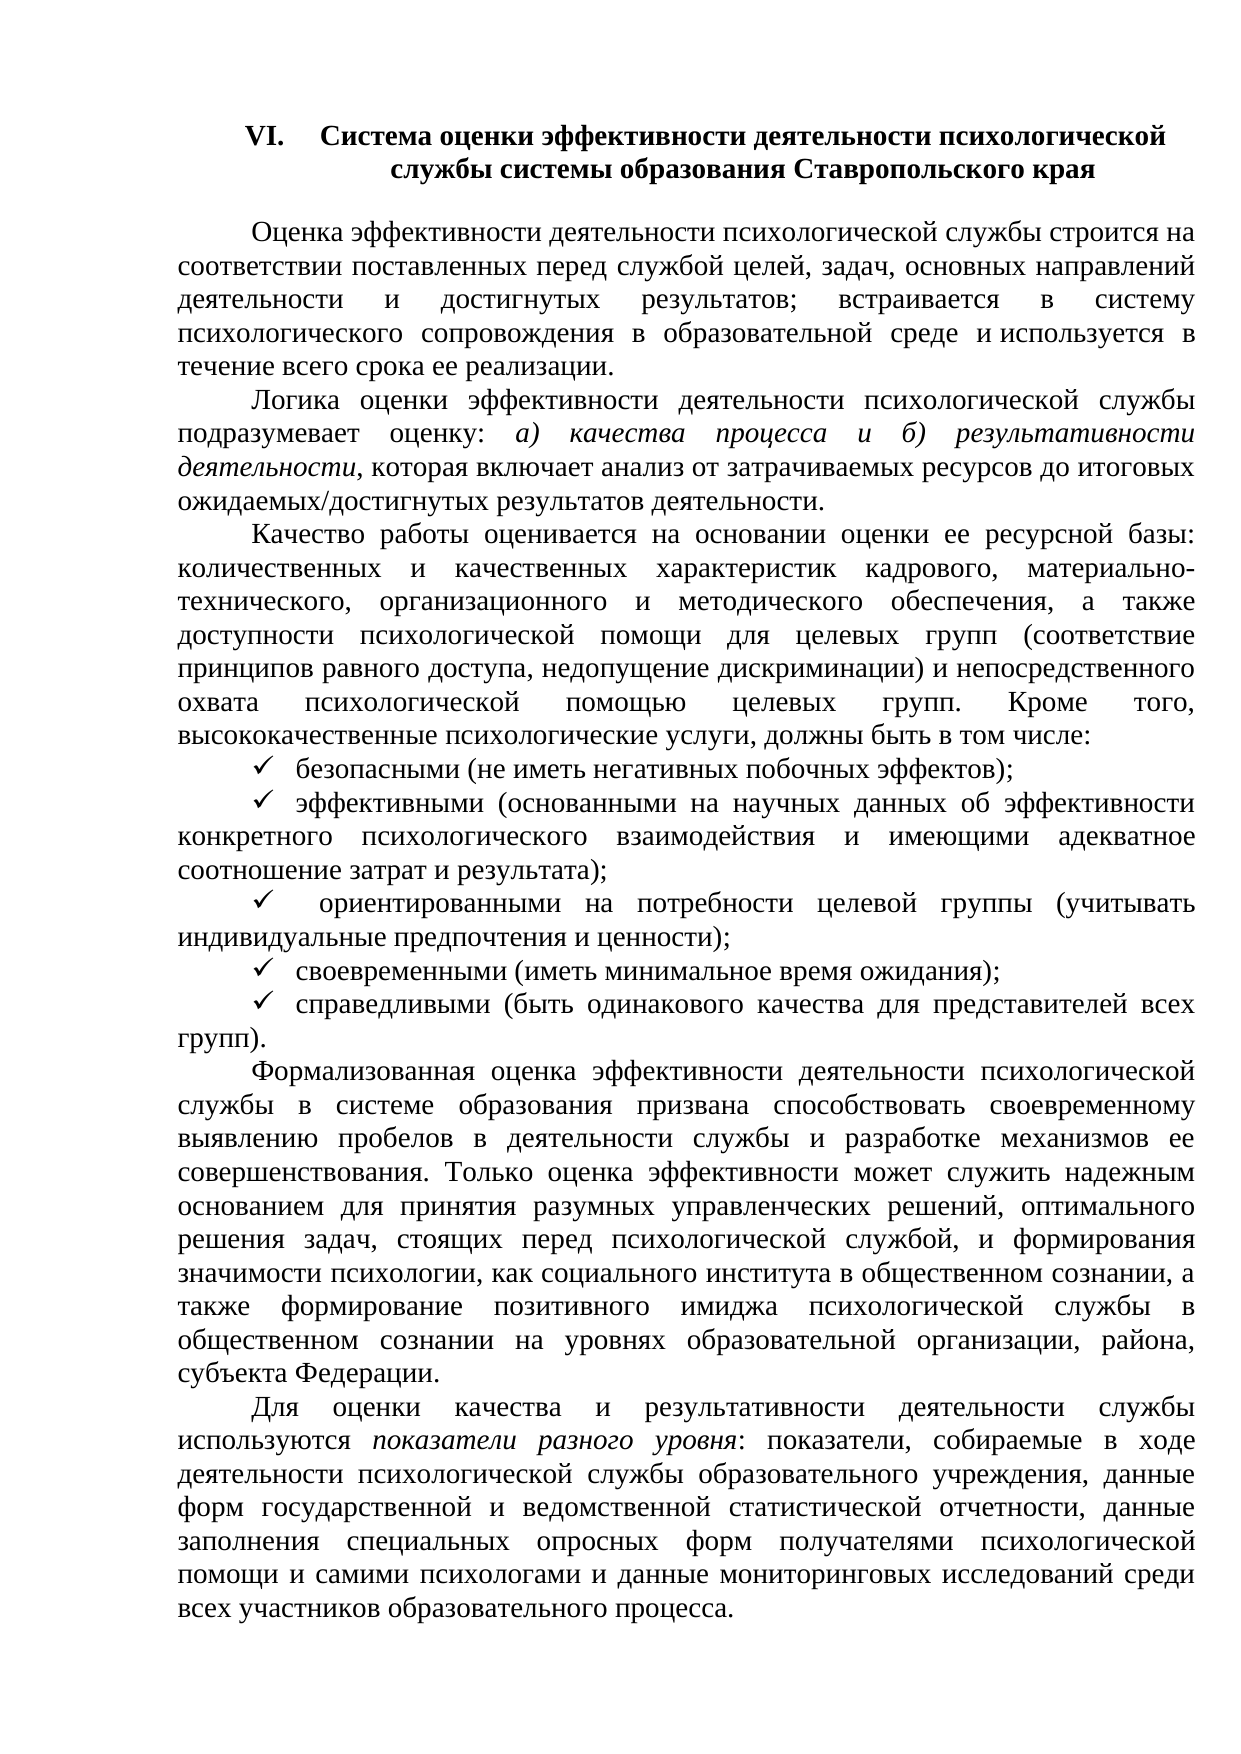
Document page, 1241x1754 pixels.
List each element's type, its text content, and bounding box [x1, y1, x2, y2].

list справедливыми (быть одинакового качества для представителей всех групп). [177, 986, 1196, 1053]
text Логика оценки эффективности деятельности психологической службы подразумевает оценку: а) качества процесса и б) результативности деятельности, которая включает анализ от затрачиваемых ресурсов до итоговых ожидаемых/достигнутых результатов деятельности. [177, 382, 1196, 516]
list безопасными (не иметь негативных побочных эффектов); [177, 751, 1196, 785]
list эффективными (основанными на научных данных об эффективности конкретного психологического взаимодействия и имеющими адекватное соотношение затрат и результата); [177, 785, 1196, 885]
text Качество работы оценивается на основании оценки ее ресурсной базы: количественных и качественных характеристик кадрового, материально-технического, организационного и методического обеспечения, а также доступности психологической помощи для целевых групп (соответствие принципов равного доступа, недопущение дискриминации) и непосредственного охвата психологической помощью целевых групп. Кроме того, высококачественные психологические услуги, должны быть в том числе: [177, 516, 1196, 751]
text Оценка эффективности деятельности психологической службы строится на соответствии поставленных перед службой целей, задач, основных направлений деятельности и достигнутых результатов; встраивается в систему психологического сопровождения в образовательной среде и используется в течение всего срока ее реализации. [177, 214, 1196, 382]
list ориентированными на потребности целевой группы (учитывать индивидуальные предпочтения и ценности); [177, 885, 1196, 953]
subtitle Система оценки эффективности деятельности психологической службы системы образования Ставропольского края [215, 118, 1196, 185]
text Для оценки качества и результативности деятельности службы используются показатели разного уровня: показатели, собираемые в ходе деятельности психологической службы образовательного учреждения, данные форм государственной и ведомственной статистической отчетности, данные заполнения специальных опросных форм получателями психологической помощи и самими психологами и данные мониторинговых исследований среди всех участников образовательного процесса. [177, 1389, 1196, 1624]
list своевременными (иметь минимальное время ожидания); [177, 953, 1196, 986]
text Формализованная оценка эффективности деятельности психологической службы в системе образования призвана способствовать своевременному выявлению пробелов в деятельности службы и разработке механизмов ее совершенствования. Только оценка эффективности может служить надежным основанием для принятия разумных управленческих решений, оптимального решения задач, стоящих перед психологической службой, и формирования значимости психологии, как социального института в общественном сознании, а также формирование позитивного имиджа психологической службы в общественном сознании на уровнях образовательной организации, района, субъекта Федерации. [177, 1053, 1196, 1389]
